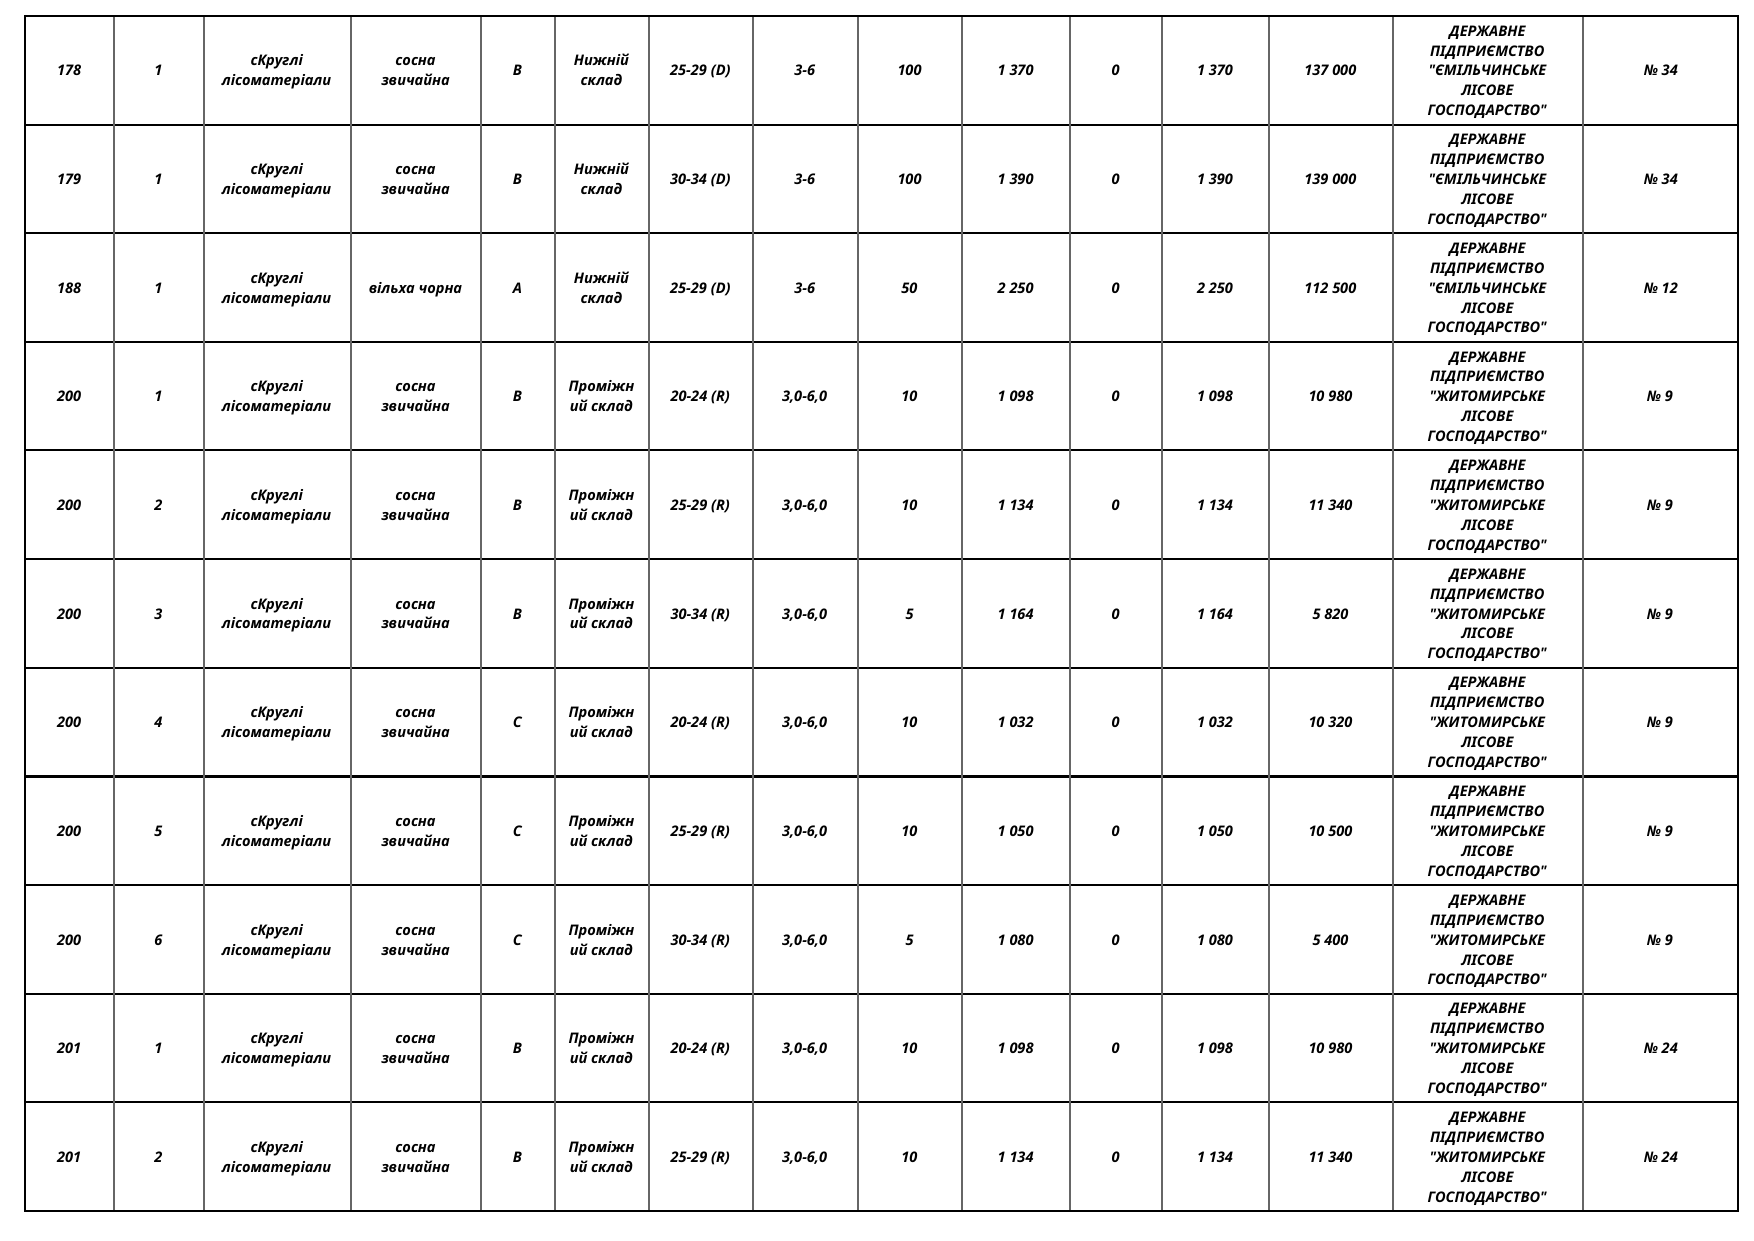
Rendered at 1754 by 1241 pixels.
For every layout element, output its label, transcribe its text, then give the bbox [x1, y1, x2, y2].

table_cell ДЕРЖАВНЕ ПІДПРИЄМСТВО "ЄМІЛЬЧИНСЬКЕ ЛІСОВЕ ГОСПОДАРСТВО" [1394, 234, 1582, 341]
table_cell сосна звичайна [352, 126, 480, 232]
table_cell ДЕРЖАВНЕ ПІДПРИЄМСТВО "ЖИТОМИРСЬКЕ ЛІСОВЕ ГОСПОДАРСТВО" [1394, 669, 1582, 775]
table_cell 200 [26, 669, 113, 775]
table_cell сосна звичайна [352, 343, 480, 449]
table_cell B [482, 560, 554, 667]
table_cell 3,0-6,0 [754, 451, 857, 558]
table_cell вільха чорна [352, 234, 480, 341]
table_cell A [482, 234, 554, 341]
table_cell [1394, 995, 1582, 1101]
table_cell 1 098 [963, 343, 1069, 449]
table_cell 1 098 [1163, 343, 1268, 449]
table_cell сосна звичайна [352, 669, 480, 775]
table_cell 3,0-6,0 [754, 1103, 857, 1210]
table_cell 2 250 [1163, 234, 1268, 341]
table_cell Нижній склад [556, 234, 648, 341]
table_cell 200 [26, 560, 113, 667]
table_cell B [482, 995, 554, 1101]
table_cell сКруглі лісоматеріали [205, 126, 350, 232]
table_cell сосна звичайна [352, 778, 480, 884]
table_cell 1 134 [963, 1103, 1069, 1210]
table_cell 10 980 [1270, 343, 1392, 449]
table_cell 200 [26, 778, 113, 884]
table_cell 10 980 [1270, 995, 1392, 1101]
table_cell 25-29 (D) [650, 17, 752, 123]
table_cell 1 134 [1163, 1103, 1268, 1210]
table_cell 2 250 [963, 234, 1069, 341]
table_cell 112 500 [1270, 234, 1392, 341]
table_cell 10 [859, 1103, 961, 1210]
table_cell 179 [26, 126, 113, 232]
table_cell B [482, 343, 554, 449]
table_cell C [482, 778, 554, 884]
table_cell 5 [859, 886, 961, 993]
table_cell сосна звичайна [352, 17, 480, 123]
table_cell 3,0-6,0 [754, 560, 857, 667]
table_cell 5 [115, 778, 203, 884]
table_cell 100 [859, 17, 961, 123]
table_cell 1 390 [1163, 126, 1268, 232]
table_cell сосна звичайна [352, 1103, 480, 1210]
table_cell 30-34 (R) [650, 886, 752, 993]
table_cell 20-24 (R) [650, 995, 752, 1101]
table_cell 20-24 (R) [650, 669, 752, 775]
table_cell Проміжний склад [556, 778, 648, 884]
table_cell 10 [859, 995, 961, 1101]
table_cell 188 [26, 234, 113, 341]
table_cell 0 [1071, 126, 1161, 232]
table_cell B [482, 451, 554, 558]
table_cell 6 [115, 886, 203, 993]
table_cell Проміжний склад [556, 560, 648, 667]
table_cell 25-29 (R) [650, 1103, 752, 1210]
table_cell сКруглі лісоматеріали [205, 778, 350, 884]
table_cell сосна звичайна [352, 995, 480, 1101]
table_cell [1394, 1103, 1582, 1210]
table_cell 5 400 [1270, 886, 1392, 993]
table_cell 5 [859, 560, 961, 667]
table_cell 1 032 [1163, 669, 1268, 775]
table_cell 201 [26, 1103, 113, 1210]
table_cell Проміжний склад [556, 451, 648, 558]
table_cell 25-29 (R) [650, 451, 752, 558]
table_cell 30-34 (R) [650, 560, 752, 667]
table_cell B [482, 126, 554, 232]
table_cell 1 [115, 995, 203, 1101]
table_cell 0 [1071, 995, 1161, 1101]
table_cell 30-34 (D) [650, 126, 752, 232]
table_cell 1 370 [1163, 17, 1268, 123]
table_cell Проміжний склад [556, 886, 648, 993]
table_cell 1 [115, 343, 203, 449]
table_cell № 34 [1584, 17, 1737, 123]
table_cell сосна звичайна [352, 886, 480, 993]
table_cell 200 [26, 451, 113, 558]
table_cell 139 000 [1270, 126, 1392, 232]
table_cell 3,0-6,0 [754, 778, 857, 884]
table_cell 0 [1071, 1103, 1161, 1210]
table_cell № 9 [1584, 560, 1737, 667]
table_cell № 9 [1584, 343, 1737, 449]
table_cell 1 080 [1163, 886, 1268, 993]
table_cell 200 [26, 343, 113, 449]
table_cell 10 320 [1270, 669, 1392, 775]
table_cell 3,0-6,0 [754, 886, 857, 993]
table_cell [1394, 17, 1582, 123]
table_cell B [482, 1103, 554, 1210]
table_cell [205, 17, 350, 123]
table_cell 1 390 [963, 126, 1069, 232]
table_cell 0 [1071, 17, 1161, 123]
table_cell № 9 [1584, 669, 1737, 775]
table_cell Проміжний склад [556, 1103, 648, 1210]
table_cell № 9 [1584, 451, 1737, 558]
table_cell 3,0-6,0 [754, 669, 857, 775]
table_cell сКруглі лісоматеріали [205, 886, 350, 993]
table_cell 0 [1071, 560, 1161, 667]
table_cell 10 500 [1270, 778, 1392, 884]
table_cell B [482, 17, 554, 123]
table_cell 5 820 [1270, 560, 1392, 667]
table_cell ДЕРЖАВНЕ ПІДПРИЄМСТВО "ЖИТОМИРСЬКЕ ЛІСОВЕ ГОСПОДАРСТВО" [1394, 778, 1582, 884]
table_cell 0 [1071, 669, 1161, 775]
table_cell 1 134 [1163, 451, 1268, 558]
table_cell 11 340 [1270, 1103, 1392, 1210]
table_cell 50 [859, 234, 961, 341]
table_cell сКруглі лісоматеріали [205, 560, 350, 667]
table_cell № 24 [1584, 995, 1737, 1101]
table_cell 1 164 [1163, 560, 1268, 667]
table_cell 3,0-6,0 [754, 995, 857, 1101]
table_cell сКруглі лісоматеріали [205, 995, 350, 1101]
table_cell 1 134 [963, 451, 1069, 558]
table_cell сКруглі лісоматеріали [205, 669, 350, 775]
table_cell 3 [115, 560, 203, 667]
table_cell 2 [115, 1103, 203, 1210]
table_cell 1 370 [963, 17, 1069, 123]
table_cell № 9 [1584, 886, 1737, 993]
table_cell Нижній склад [556, 17, 648, 123]
table_cell № 9 [1584, 778, 1737, 884]
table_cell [1394, 126, 1582, 232]
table_cell 0 [1071, 886, 1161, 993]
table_cell 0 [1071, 778, 1161, 884]
table_cell Нижній склад [556, 126, 648, 232]
table_cell 2 [115, 451, 203, 558]
table_cell Проміжний склад [556, 669, 648, 775]
table_cell 0 [1071, 234, 1161, 341]
table_cell 10 [859, 778, 961, 884]
table_cell 178 [26, 17, 113, 123]
table_cell сосна звичайна [352, 560, 480, 667]
table_cell 1 050 [1163, 778, 1268, 884]
table_cell сКруглі лісоматеріали [205, 343, 350, 449]
table_cell № 24 [1584, 1103, 1737, 1210]
table_cell 1 [115, 234, 203, 341]
table_cell ДЕРЖАВНЕ ПІДПРИЄМСТВО "ЖИТОМИРСЬКЕ ЛІСОВЕ ГОСПОДАРСТВО" [1394, 560, 1582, 667]
table_cell ДЕРЖАВНЕ ПІДПРИЄМСТВО "ЖИТОМИРСЬКЕ ЛІСОВЕ ГОСПОДАРСТВО" [1394, 451, 1582, 558]
table_cell 10 [859, 343, 961, 449]
table_cell 1 080 [963, 886, 1069, 993]
table_cell 3,0-6,0 [754, 343, 857, 449]
table_cell сКруглі лісоматеріали [205, 234, 350, 341]
table_cell 10 [859, 669, 961, 775]
table_cell сКруглі лісоматеріали [205, 451, 350, 558]
table_cell 25-29 (D) [650, 234, 752, 341]
table_cell ДЕРЖАВНЕ ПІДПРИЄМСТВО "ЖИТОМИРСЬКЕ ЛІСОВЕ ГОСПОДАРСТВО" [1394, 343, 1582, 449]
table_cell Проміжний склад [556, 343, 648, 449]
table_cell 3-6 [754, 126, 857, 232]
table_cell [205, 1103, 350, 1210]
table_cell 0 [1071, 343, 1161, 449]
table_cell 10 [859, 451, 961, 558]
table_cell 3-6 [754, 234, 857, 341]
table_cell 4 [115, 669, 203, 775]
table_cell C [482, 669, 554, 775]
table_cell 1 [115, 126, 203, 232]
table_cell 0 [1071, 451, 1161, 558]
table_cell 1 098 [963, 995, 1069, 1101]
table_cell № 12 [1584, 234, 1737, 341]
table_cell сосна звичайна [352, 451, 480, 558]
table_cell 25-29 (R) [650, 778, 752, 884]
table_cell 20-24 (R) [650, 343, 752, 449]
table_cell 201 [26, 995, 113, 1101]
table_cell C [482, 886, 554, 993]
table_cell 100 [859, 126, 961, 232]
table_cell 1 032 [963, 669, 1069, 775]
table_cell № 34 [1584, 126, 1737, 232]
table_cell 1 098 [1163, 995, 1268, 1101]
table_cell 137 000 [1270, 17, 1392, 123]
table_cell ДЕРЖАВНЕ ПІДПРИЄМСТВО "ЖИТОМИРСЬКЕ ЛІСОВЕ ГОСПОДАРСТВО" [1394, 886, 1582, 993]
table_cell 1 [115, 17, 203, 123]
table_cell 3-6 [754, 17, 857, 123]
table_cell Проміжний склад [556, 995, 648, 1101]
table_cell 11 340 [1270, 451, 1392, 558]
table_cell 1 050 [963, 778, 1069, 884]
table_cell 1 164 [963, 560, 1069, 667]
table_cell 200 [26, 886, 113, 993]
